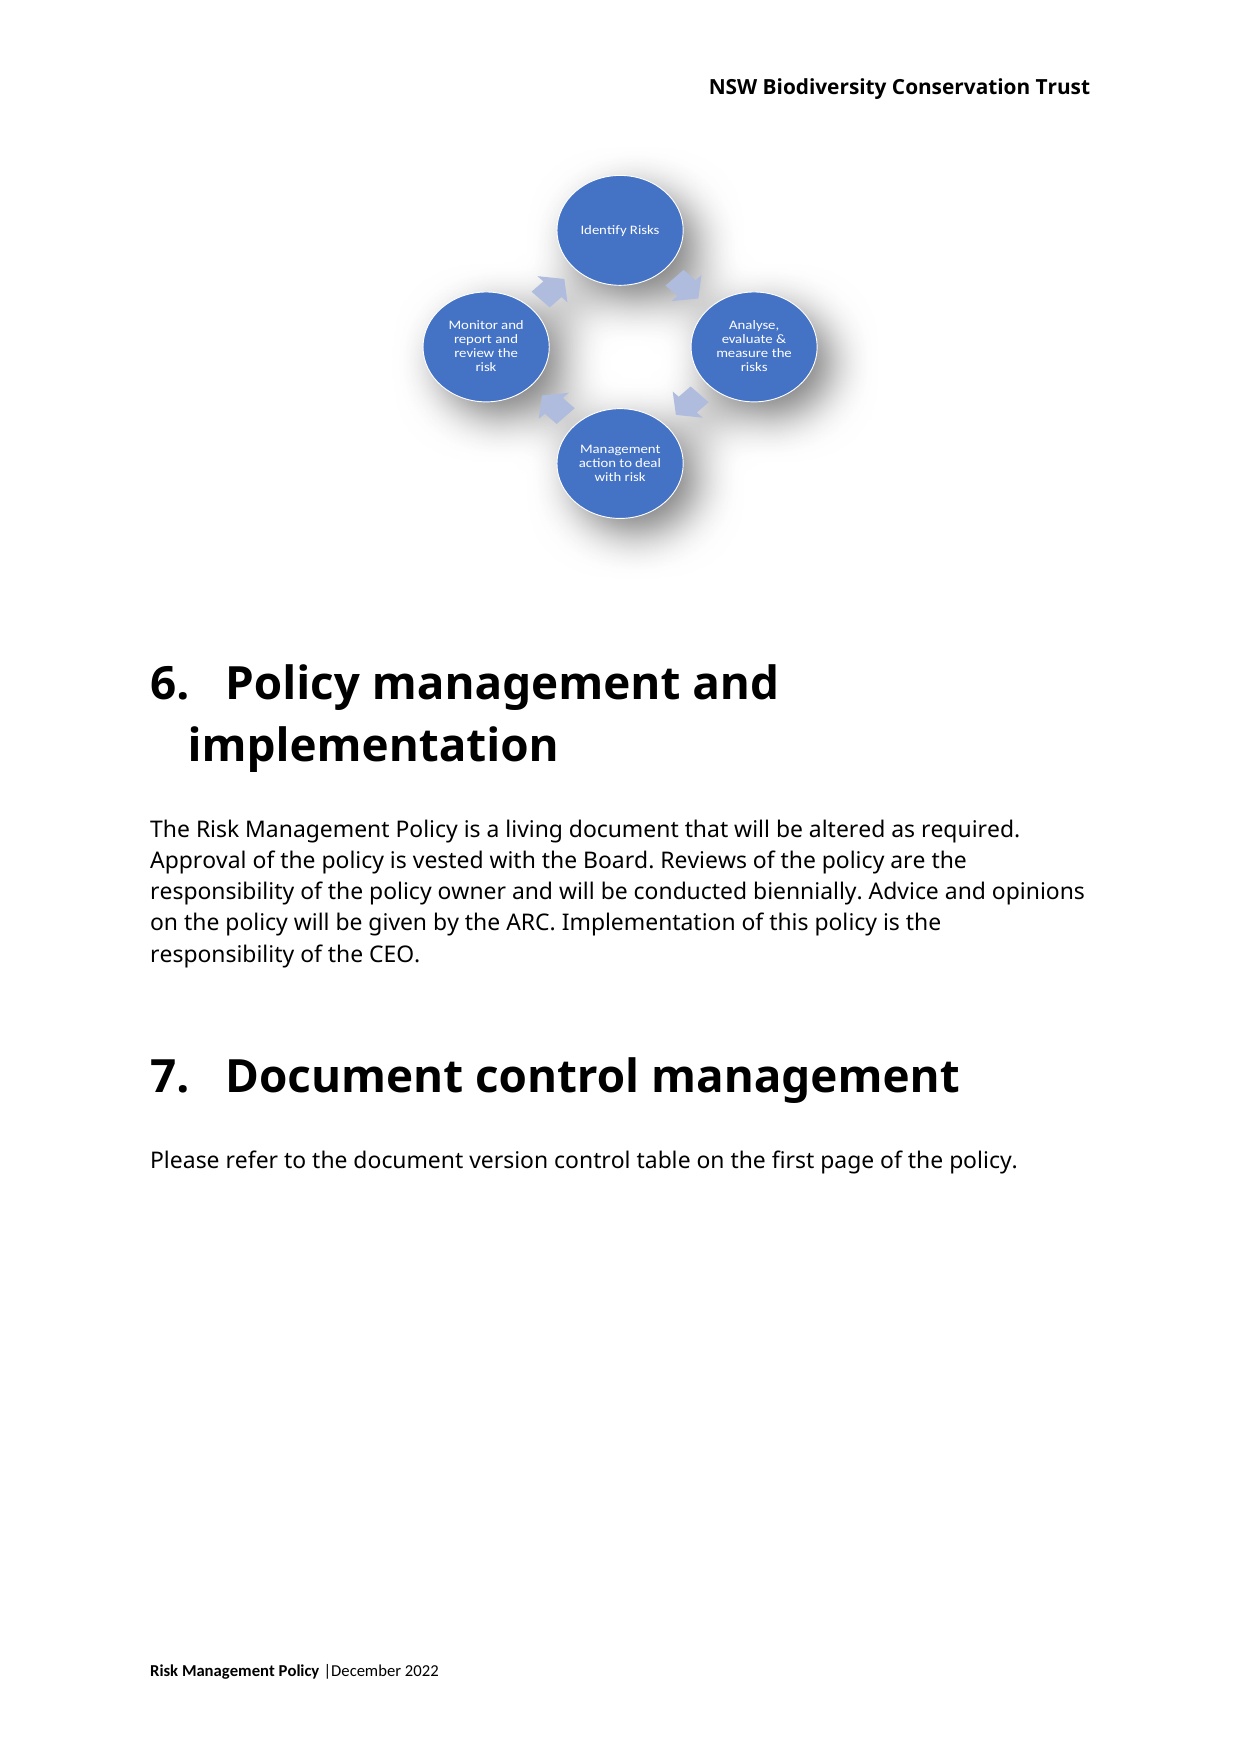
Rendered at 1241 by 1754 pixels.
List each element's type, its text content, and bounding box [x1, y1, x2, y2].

text The Risk Management Policy is a living document that will be altered as required. Approval of the policy is vested with the Board. Reviews of the policy are the responsibility of the policy owner and will be conducted biennially. Advice and opinions on the policy will be given by the ARC. Implementation of this policy is the responsibility of the CEO. [150, 812, 1090, 969]
subtitle Document control management [150, 1044, 1090, 1106]
text Please refer to the document version control table on the first page of the policy. [150, 1144, 1090, 1175]
subtitle Policy management and implementation [150, 650, 1090, 775]
